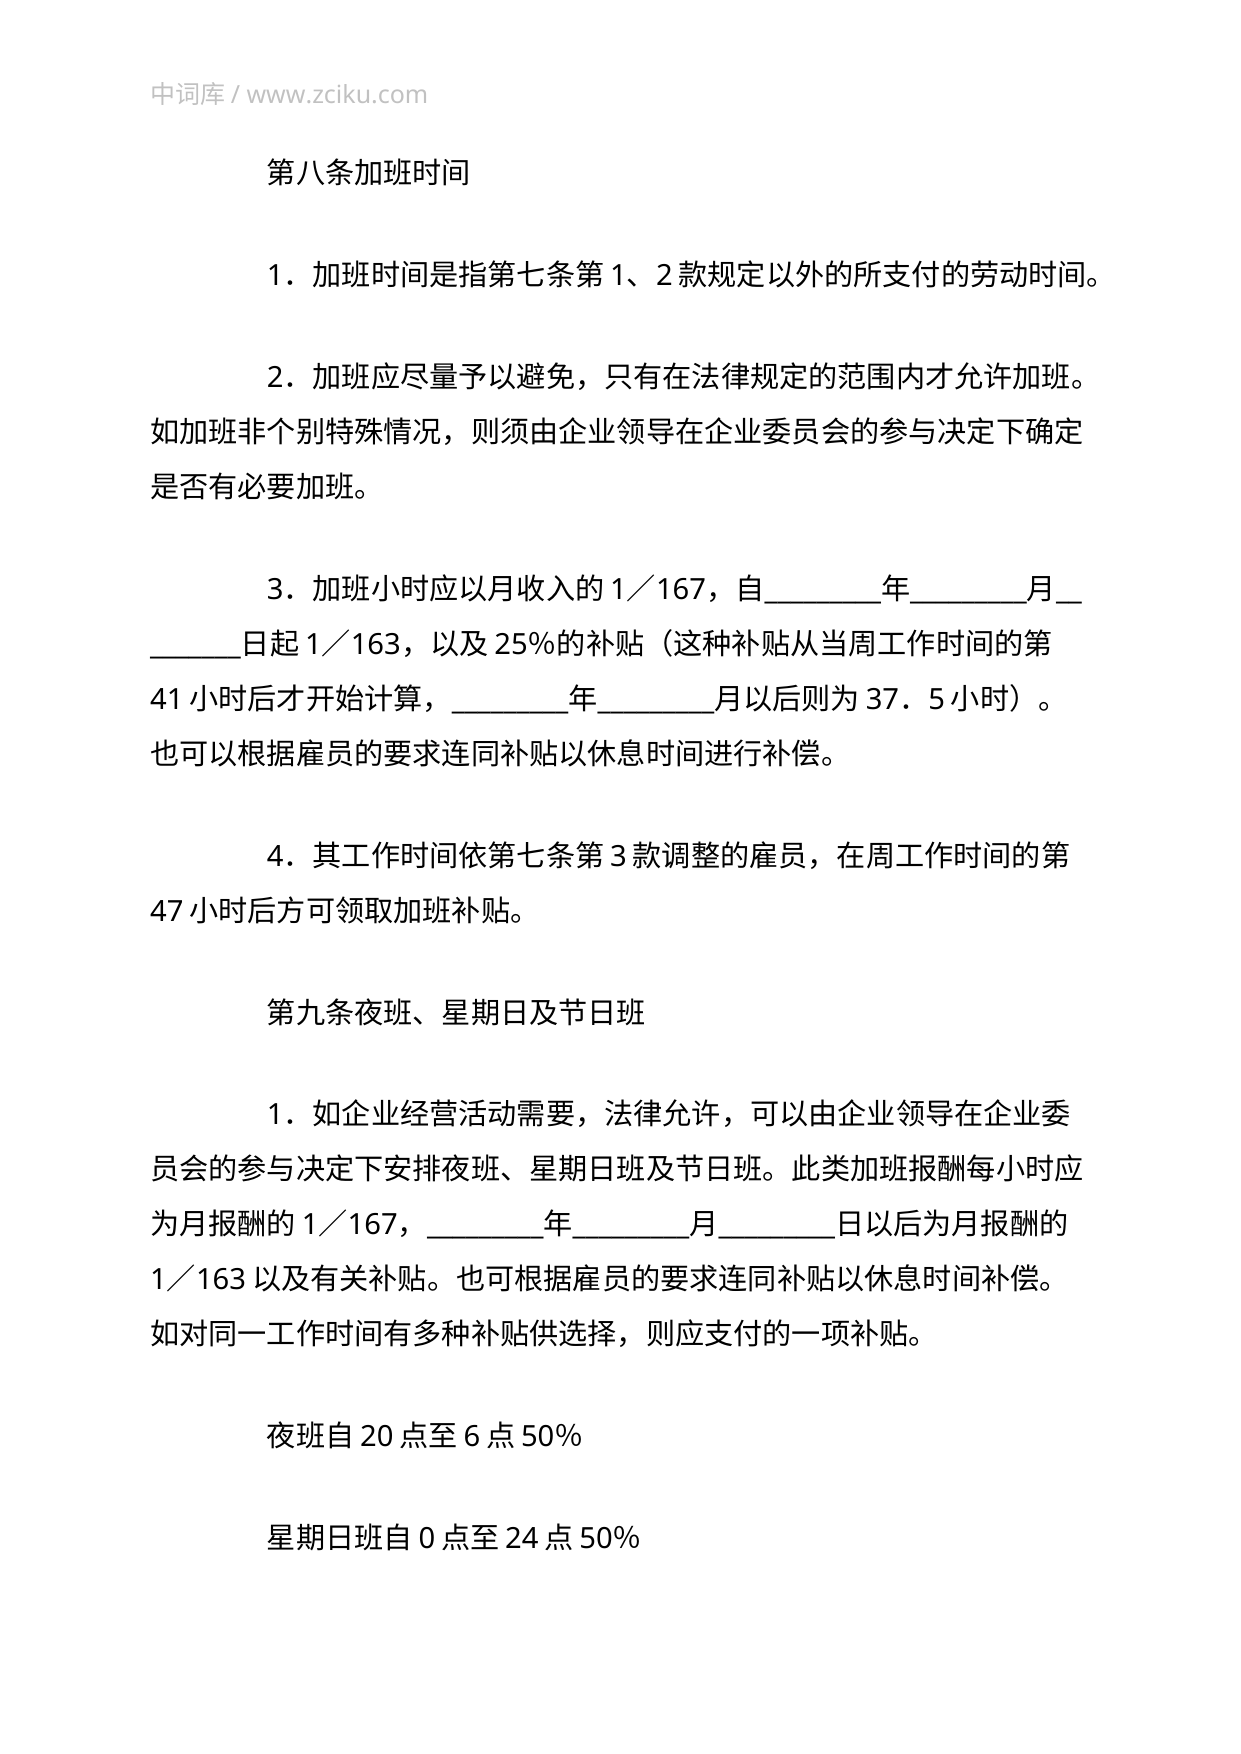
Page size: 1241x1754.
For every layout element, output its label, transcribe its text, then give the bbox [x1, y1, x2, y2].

text 第九条夜班、星期日及节日班 [150, 989, 1090, 1031]
text 4．其工作时间依第七条第3款调整的雇员，在周工作时间的第47小时后方可领取加班补贴。 [150, 832, 1090, 929]
text 星期日班自0点至24点50％ [150, 1514, 1090, 1557]
text 2．加班应尽量予以避免，只有在法律规定的范围内才允许加班。如加班非个别特殊情况，则须由企业领导在企业委员会的参与决定下确定是否有必要加班。 [150, 354, 1090, 506]
text 1．如企业经营活动需要，法律允许，可以由企业领导在企业委员会的参与决定下安排夜班、星期日班及节日班。此类加班报酬每小时应为月报酬的1／167，_________年_________月_________日以后为月报酬的1／163以及有关补贴。也可根据雇员的要求连同补贴以休息时间补偿。如对同一工作时间有多种补贴供选择，则应支付的一项补贴。 [150, 1091, 1090, 1353]
text 夜班自20点至6点50％ [150, 1413, 1090, 1455]
text 第八条加班时间 [150, 150, 1090, 192]
text 1．加班时间是指第七条第1、2款规定以外的所支付的劳动时间。 [150, 252, 1090, 294]
text 3．加班小时应以月收入的1／167，自_________年_________月_________日起1／163，以及25％的补贴（这种补贴从当周工作时间的第41小时后才开始计算，_________年_________月以后则为37．5小时）。也可以根据雇员的要求连同补贴以休息时间进行补偿。 [150, 565, 1090, 773]
